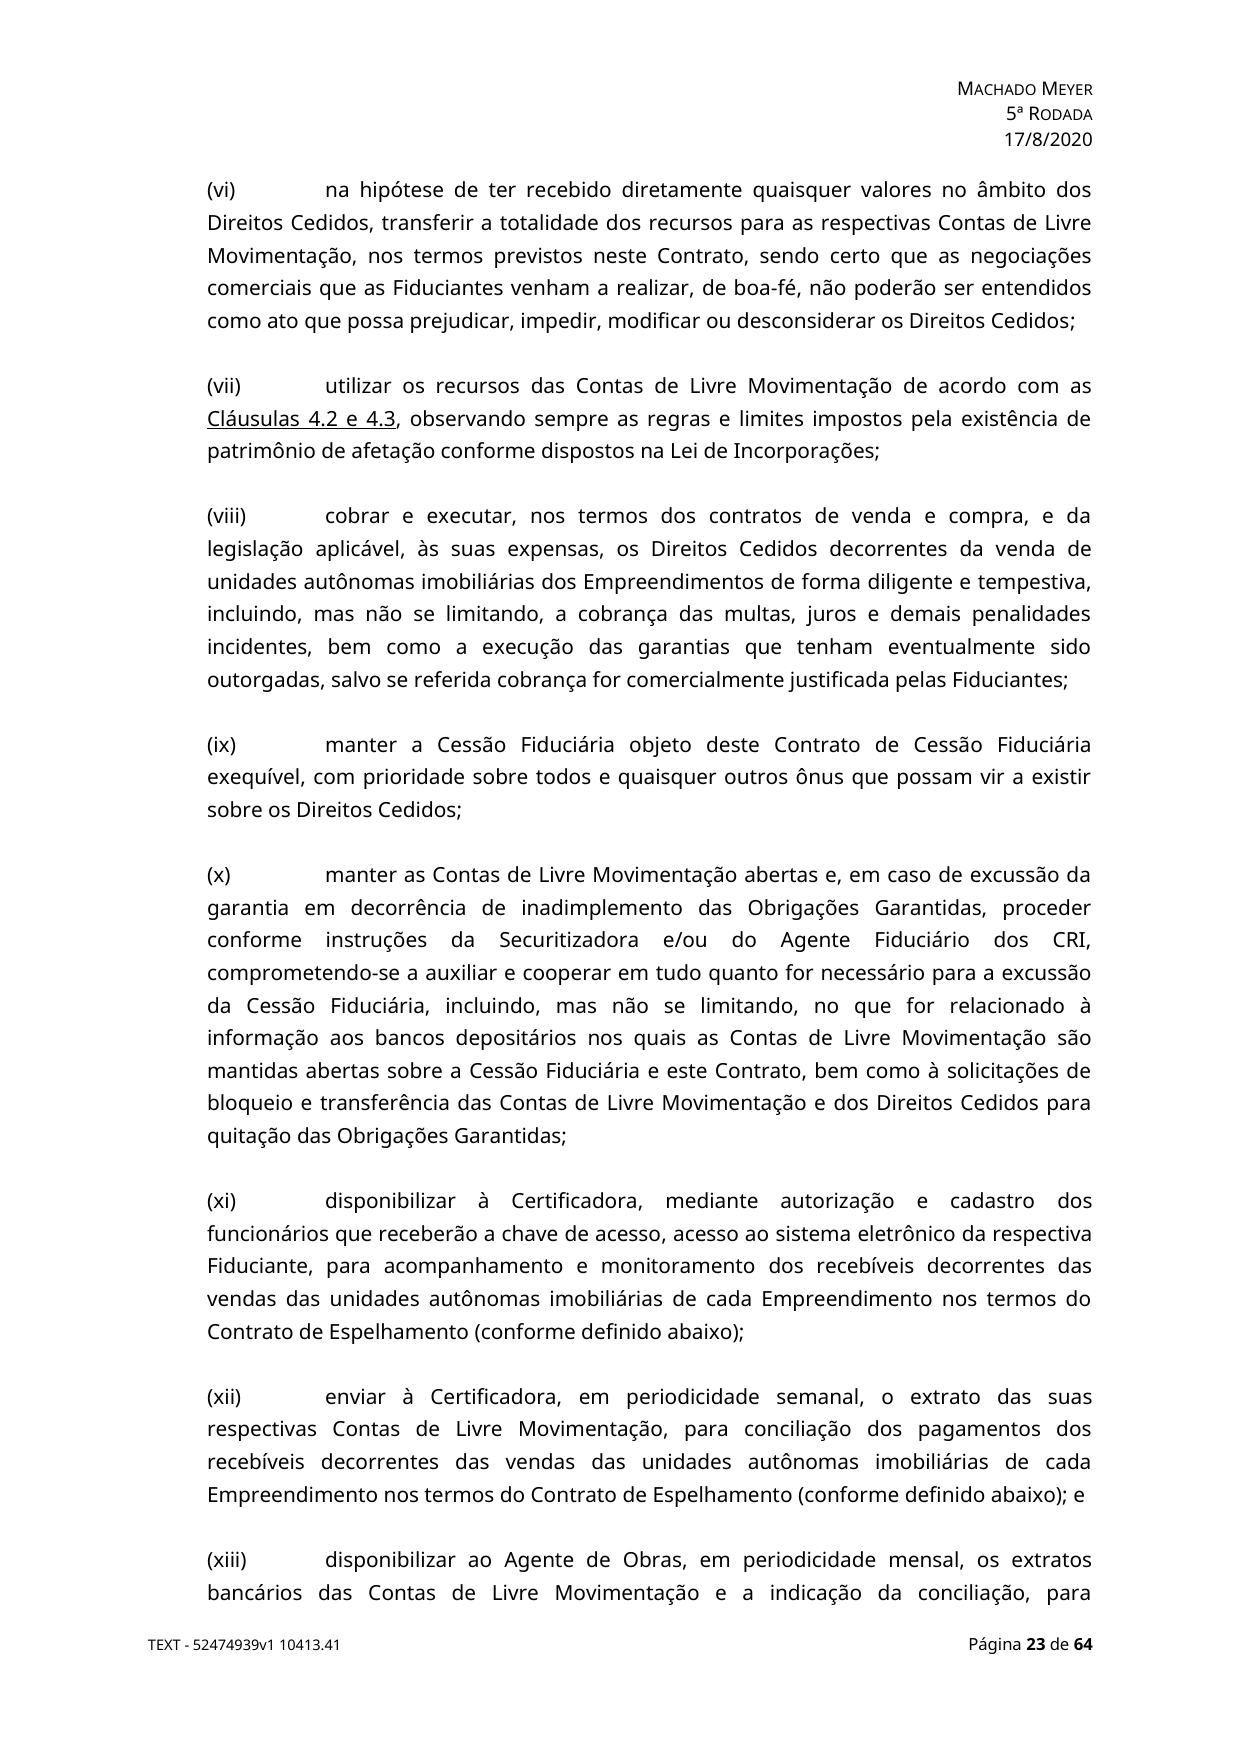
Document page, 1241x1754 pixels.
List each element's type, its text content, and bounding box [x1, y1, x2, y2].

list utilizar os recursos das Contas de Livre Movimentação de acordo com as Cláusulas 4.2 e 4.3, observando sempre as regras e limites impostos pela existência de patrimônio de afetação conforme dispostos na Lei de Incorporações; [207, 371, 1092, 465]
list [207, 1545, 1092, 1606]
list disponibilizar à Certificadora, mediante autorização e cadastro dos funcionários que receberão a chave de acesso, acesso ao sistema eletrônico da respectiva Fiduciante, para acompanhamento e monitoramento dos recebíveis decorrentes das vendas das unidades autônomas imobiliárias de cada Empreendimento nos termos do Contrato de Espelhamento (conforme definido abaixo); [207, 1186, 1092, 1345]
list cobrar e executar, nos termos dos contratos de venda e compra, e da legislação aplicável, às suas expensas, os Direitos Cedidos decorrentes da venda de unidades autônomas imobiliárias dos Empreendimentos de forma diligente e tempestiva, incluindo, mas não se limitando, a cobrança das multas, juros e demais penalidades incidentes, bem como a execução das garantias que tenham eventualmente sido outorgadas, salvo se referida cobrança for comercialmente justificada pelas Fiduciantes; [207, 502, 1092, 693]
list manter a Cessão Fiduciária objeto deste Contrato de Cessão Fiduciária exequível, com prioridade sobre todos e quaisquer outros ônus que possam vir a existir sobre os Direitos Cedidos; [207, 730, 1092, 823]
list manter as Contas de Livre Movimentação abertas e, em caso de excussão da garantia em decorrência de inadimplemento das Obrigações Garantidas, proceder conforme instruções da Securitizadora e/ou do Agente Fiduciário dos CRI, comprometendo-se a auxiliar e cooperar em tudo quanto for necessário para a excussão da Cessão Fiduciária, incluindo, mas não se limitando, no que for relacionado à informação aos bancos depositários nos quais as Contas de Livre Movimentação são mantidas abertas sobre a Cessão Fiduciária e este Contrato, bem como à solicitações de bloqueio e transferência das Contas de Livre Movimentação e dos Direitos Cedidos para quitação das Obrigações Garantidas; [207, 860, 1092, 1149]
list na hipótese de ter recebido diretamente quaisquer valores no âmbito dos Direitos Cedidos, transferir a totalidade dos recursos para as respectivas Contas de Livre Movimentação, nos termos previstos neste Contrato, sendo certo que as negociações comerciais que as Fiduciantes venham a realizar, de boa-fé, não poderão ser entendidos como ato que possa prejudicar, impedir, modificar ou desconsiderar os Direitos Cedidos; [207, 176, 1092, 334]
list enviar à Certificadora, em periodicidade semanal, o extrato das suas respectivas Contas de Livre Movimentação, para conciliação dos pagamentos dos recebíveis decorrentes das vendas das unidades autônomas imobiliárias de cada Empreendimento nos termos do Contrato de Espelhamento (conforme definido abaixo); e [207, 1382, 1092, 1508]
